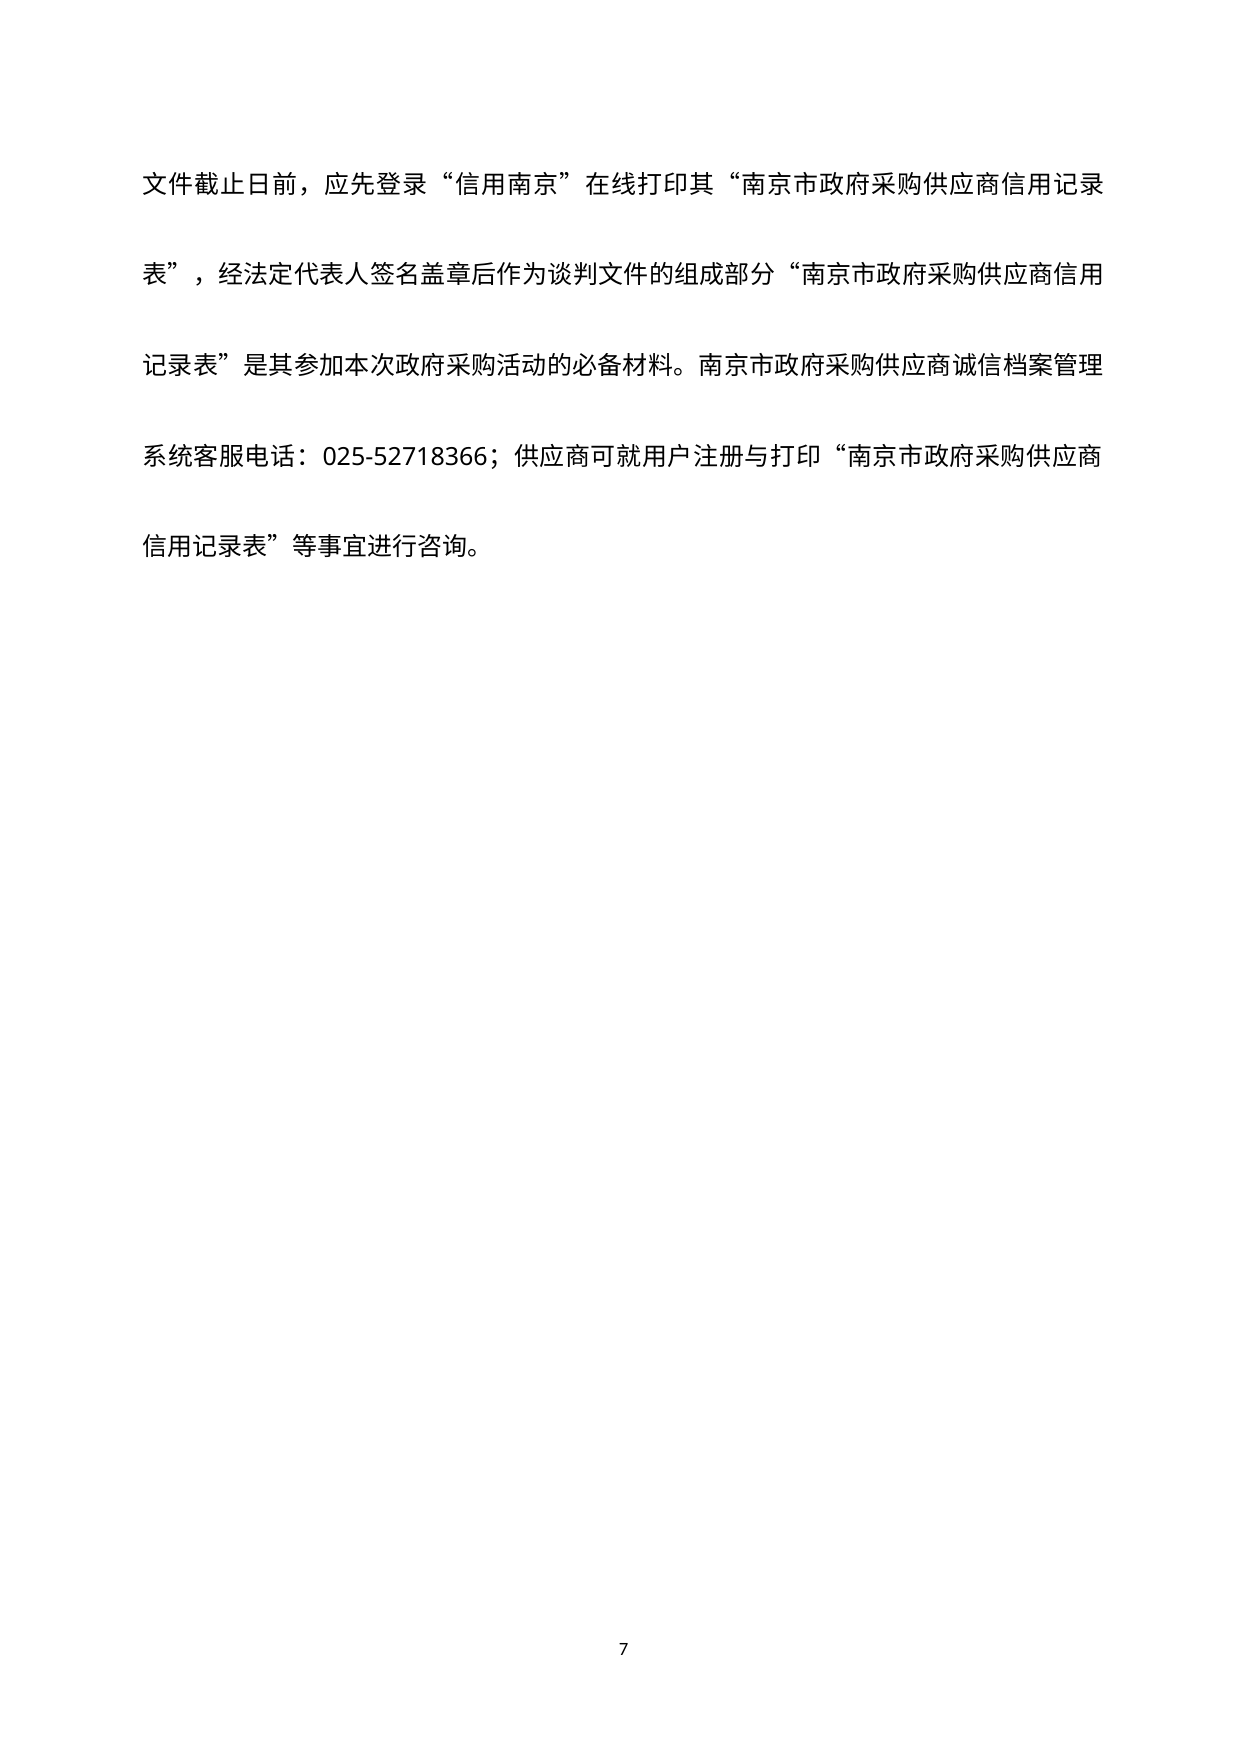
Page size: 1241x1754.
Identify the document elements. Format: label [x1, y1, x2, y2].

text [142, 152, 1105, 575]
